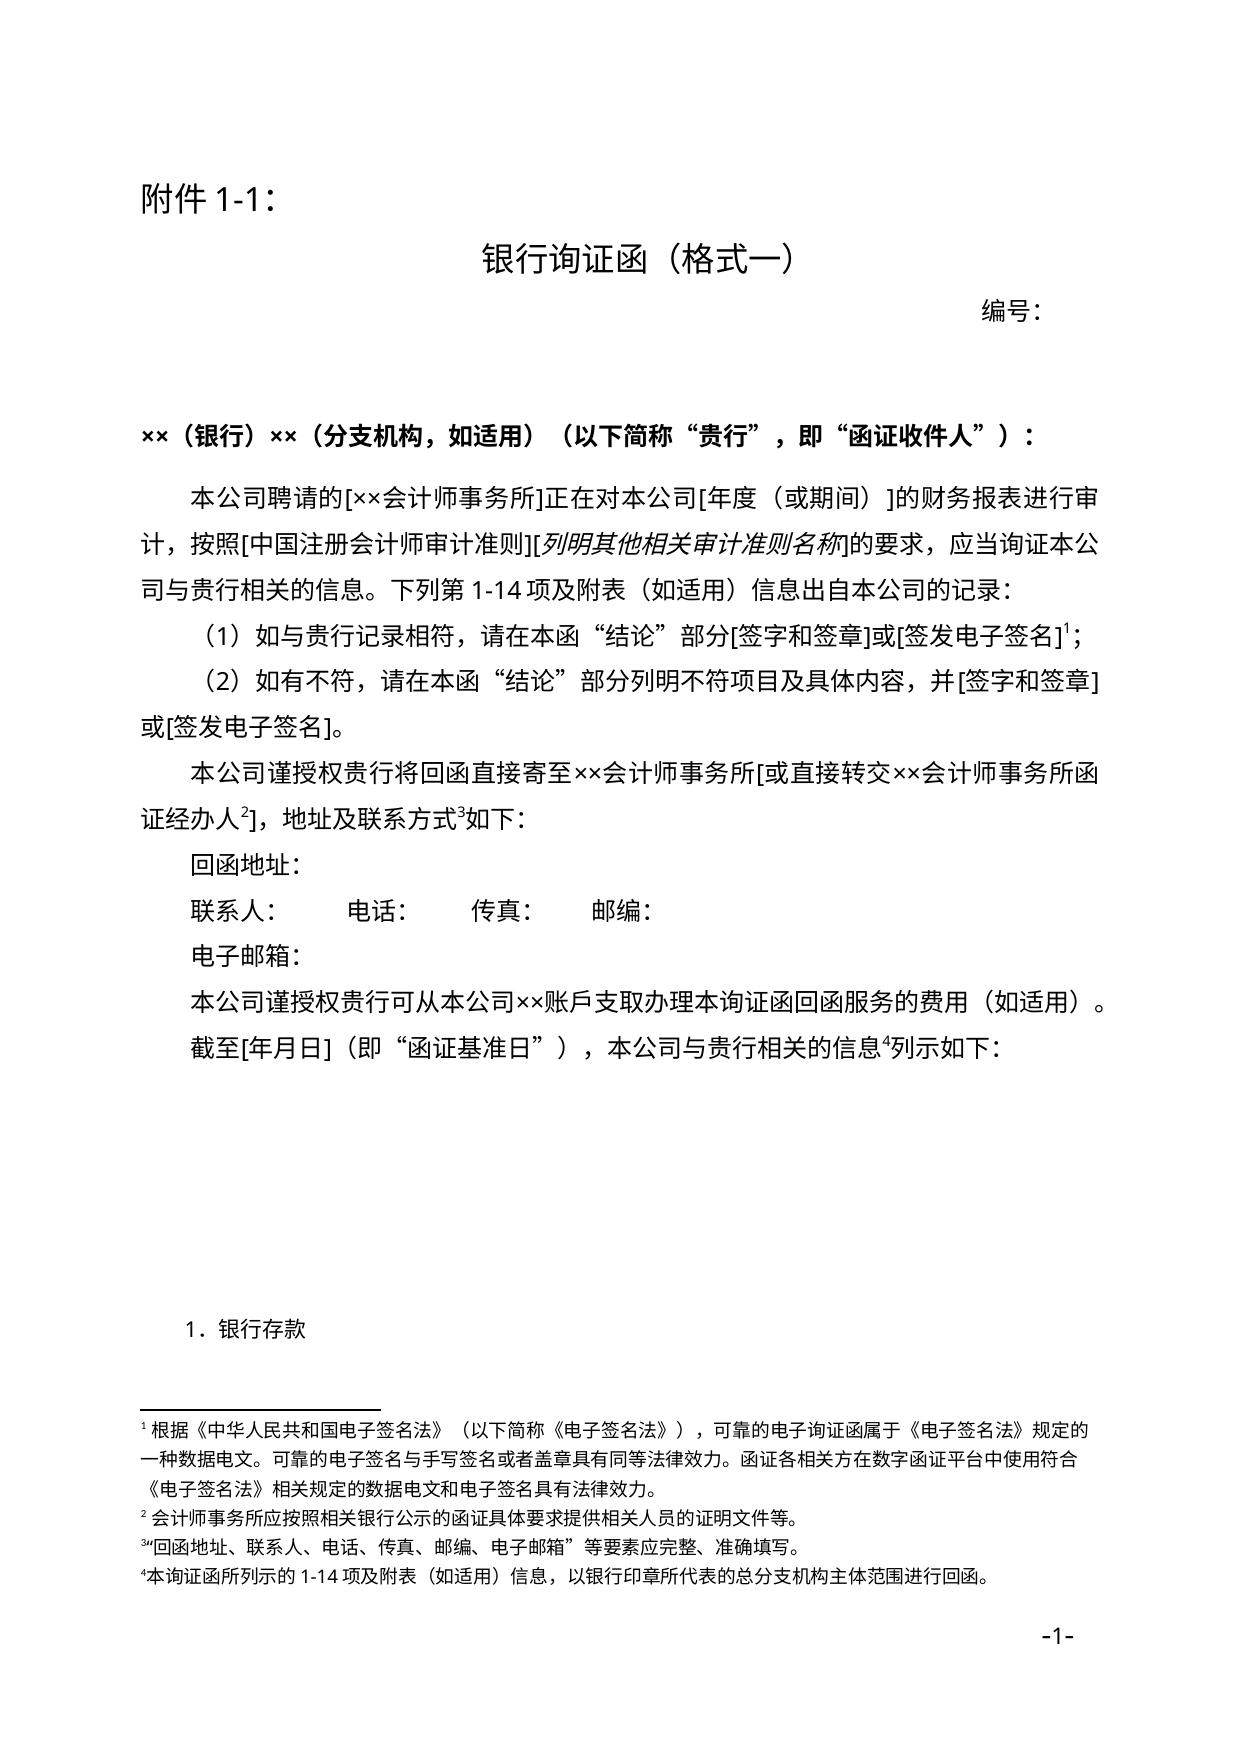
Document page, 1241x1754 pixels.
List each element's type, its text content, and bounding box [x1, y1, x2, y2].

subtitle 银行询证函（格式一） [300, 223, 929, 283]
text 本公司谨授权贵行将回函直接寄至××会计师事务所[或直接转交××会计师事务所函证经办人]，地址及联系方式如下： [141, 746, 1100, 837]
text 电子邮箱： [141, 929, 1100, 975]
text （1）如与贵行记录相符，请在本函“结论”部分[签字和签章]或[签发电子签名]； [141, 608, 1100, 654]
text 本公司谨授权贵行可从本公司××账戶支取办理本询证函回函服务的费用（如适用）。 [141, 975, 1100, 1021]
text 联系人： 电话： 传真： 邮编： [141, 883, 1100, 929]
text 截至[年月日]（即“函证基准日”），本公司与贵行相关的信息列示如下： [141, 1021, 1100, 1067]
text （2）如有不符，请在本函“结论”部分列明不符项目及具体内容，并[签字和签章]或[签发电子签名]。 [141, 654, 1100, 746]
text 本公司聘请的[××会计师事务所]正在对本公司[年度（或期间）]的财务报表进行审计，按照[中国注册会计师审计准则][列明其他相关审计准则名称]的要求，应当询证本公司与贵行相关的信息。下列第1-14项及附表（如适用）信息出自本公司的记录： [141, 471, 1100, 608]
text 1．银行存款 [141, 1312, 1100, 1344]
text 附件1-1： [141, 164, 1100, 223]
text 编号： [141, 283, 1056, 329]
text ××（银行）××（分支机构，如适用）（以下简称“贵行”，即“函证收件人”）： [141, 408, 1100, 454]
text 回函地址： [141, 837, 1100, 883]
